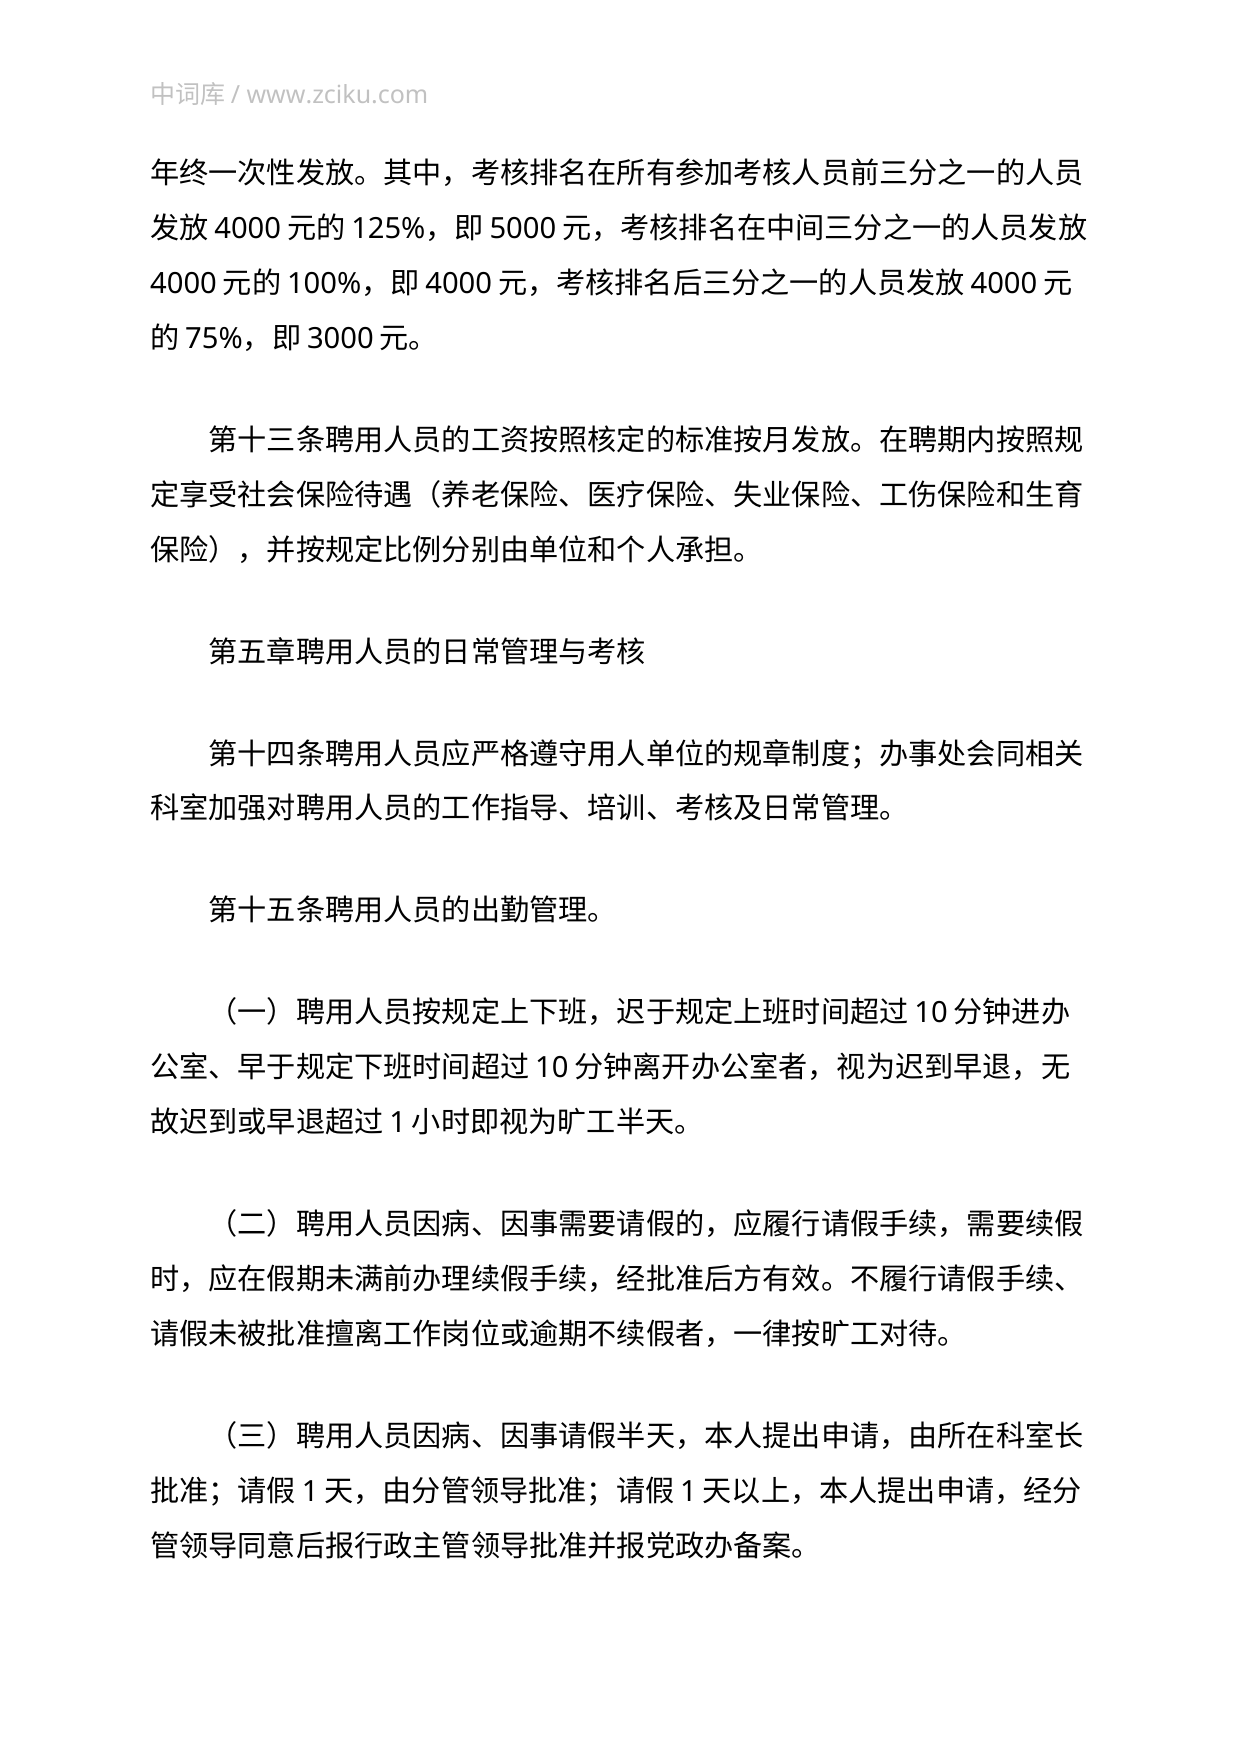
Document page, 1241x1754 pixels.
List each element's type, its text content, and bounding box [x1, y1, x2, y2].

text （一）聘用人员按规定上下班，迟于规定上班时间超过10分钟进办公室、早于规定下班时间超过10分钟离开办公室者，视为迟到早退，无故迟到或早退超过1小时即视为旷工半天。 [150, 989, 1090, 1141]
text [150, 150, 1090, 357]
text （二）聘用人员因病、因事需要请假的，应履行请假手续，需要续假时，应在假期未满前办理续假手续，经批准后方有效。不履行请假手续、请假未被批准擅离工作岗位或逾期不续假者，一律按旷工对待。 [150, 1201, 1090, 1353]
text 第十五条聘用人员的出勤管理。 [150, 887, 1090, 929]
text 第十三条聘用人员的工资按照核定的标准按月发放。在聘期内按照规定享受社会保险待遇（养老保险、医疗保险、失业保险、工伤保险和生育保险），并按规定比例分别由单位和个人承担。 [150, 417, 1090, 569]
text 第五章聘用人员的日常管理与考核 [150, 628, 1090, 671]
text （三）聘用人员因病、因事请假半天，本人提出申请，由所在科室长批准；请假1天，由分管领导批准；请假1天以上，本人提出申请，经分管领导同意后报行政主管领导批准并报党政办备案。 [150, 1412, 1090, 1564]
text 第十四条聘用人员应严格遵守用人单位的规章制度；办事处会同相关科室加强对聘用人员的工作指导、培训、考核及日常管理。 [150, 730, 1090, 827]
